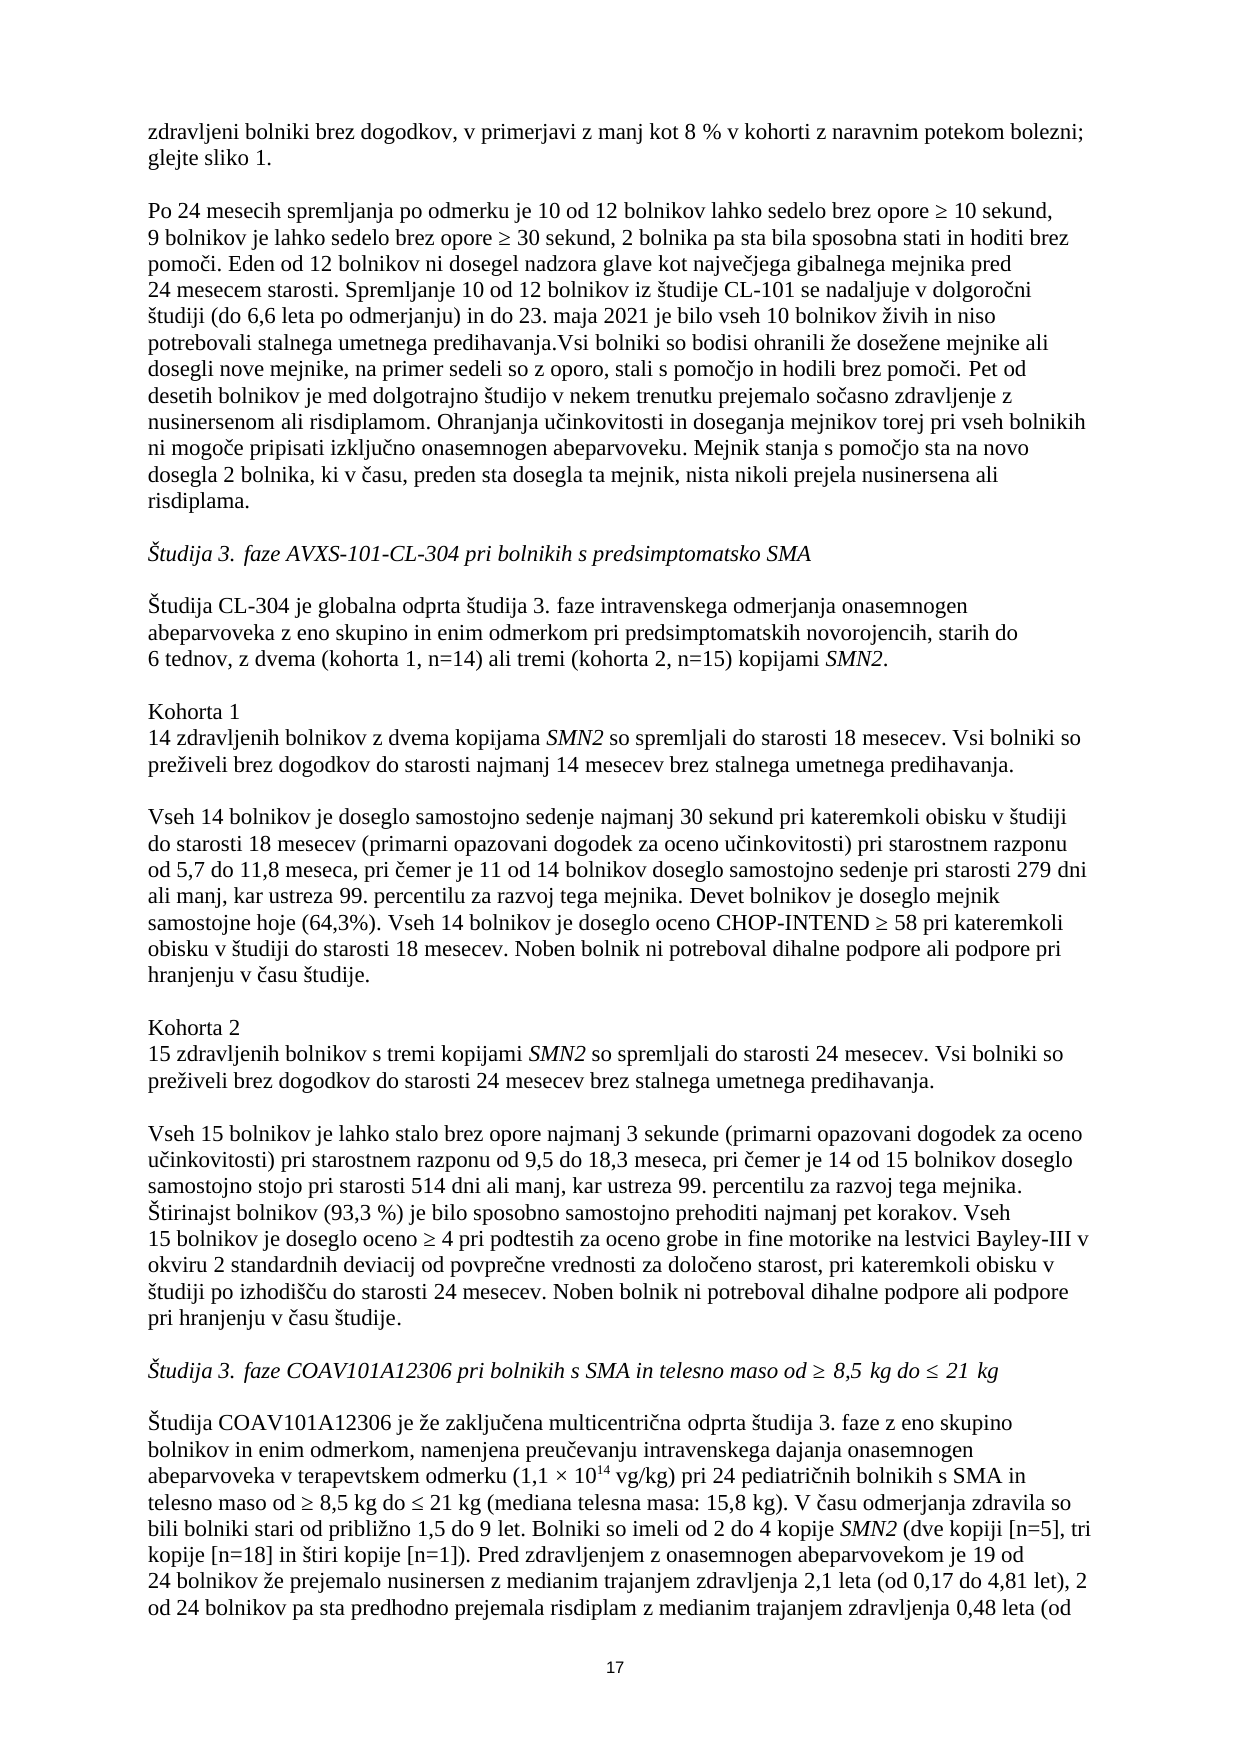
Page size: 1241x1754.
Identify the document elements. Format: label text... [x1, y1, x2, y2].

text Kohorta 1 [148, 698, 1092, 724]
text Po 24 mesecih spremljanja po odmerku je 10 od 12 bolnikov lahko sedelo brez opore ≥ 10 sekund, 9 bolnikov je lahko sedelo brez opore ≥ 30 sekund, 2 bolnika pa sta bila sposobna stati in hoditi brez pomoči. Eden od 12 bolnikov ni dosegel nadzora glave kot največjega gibalnega mejnika pred 24 mesecem starosti. Spremljanje 10 od 12 bolnikov iz študije CL-101 se nadaljuje v dolgoročni študiji (do 6,6 leta po odmerjanju) in do 23. maja 2021 je bilo vseh 10 bolnikov živih in niso potrebovali stalnega umetnega predihavanja.Vsi bolniki so bodisi ohranili že dosežene mejnike ali dosegli nove mejnike, na primer sedeli so z oporo, stali s pomočjo in hodili brez pomoči. Pet od desetih bolnikov je med dolgotrajno študijo v nekem trenutku prejemalo sočasno zdravljenje z nusinersenom ali risdiplamom. Ohranjanja učinkovitosti in doseganja mejnikov torej pri vseh bolnikih ni mogoče pripisati izključno onasemnogen abeparvoveku. Mejnik stanja s pomočjo sta na novo dosegla 2 bolnika, ki v času, preden sta dosegla ta mejnik, nista nikoli prejela nusinersena ali risdiplama. [148, 197, 1092, 513]
text Študija 3. faze AVXS-101-CL-304 pri bolnikih s predsimptomatsko SMA [148, 540, 1092, 566]
text Kohorta 2 [148, 1014, 1092, 1041]
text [148, 118, 1092, 171]
text 14 zdravljenih bolnikov z dvema kopijama SMN2 so spremljali do starosti 18 mesecev. Vsi bolniki so preživeli brez dogodkov do starosti najmanj 14 mesecev brez stalnega umetnega predihavanja. [148, 724, 1092, 777]
text Študija 3. faze COAV101A12306 pri bolnikih s SMA in telesno maso od ≥ 8,5 kg do ≤ 21 kg [148, 1357, 1092, 1383]
text Vseh 14 bolnikov je doseglo samostojno sedenje najmanj 30 sekund pri kateremkoli obisku v študiji do starosti 18 mesecev (primarni opazovani dogodek za oceno učinkovitosti) pri starostnem razponu od 5,7 do 11,8 meseca, pri čemer je 11 od 14 bolnikov doseglo samostojno sedenje pri starosti 279 dni ali manj, kar ustreza 99. percentilu za razvoj tega mejnika. Devet bolnikov je doseglo mejnik samostojne hoje (64,3%). Vseh 14 bolnikov je doseglo oceno CHOP-INTEND ≥ 58 pri kateremkoli obisku v študiji do starosti 18 mesecev. Noben bolnik ni potreboval dihalne podpore ali podpore pri hranjenju v času študije. [148, 803, 1092, 988]
text Vseh 15 bolnikov je lahko stalo brez opore najmanj 3 sekunde (primarni opazovani dogodek za oceno učinkovitosti) pri starostnem razponu od 9,5 do 18,3 meseca, pri čemer je 14 od 15 bolnikov doseglo samostojno stojo pri starosti 514 dni ali manj, kar ustreza 99. percentilu za razvoj tega mejnika. Štirinajst bolnikov (93,3 %) je bilo sposobno samostojno prehoditi najmanj pet korakov. Vseh 15 bolnikov je doseglo oceno ≥ 4 pri podtestih za oceno grobe in fine motorike na lestvici Bayley-III v okviru 2 standardnih deviacij od povprečne vrednosti za določeno starost, pri kateremkoli obisku v študiji po izhodišču do starosti 24 mesecev. Noben bolnik ni potreboval dihalne podpore ali podpore pri hranjenju v času študije. [148, 1119, 1092, 1330]
text Študija CL-304 je globalna odprta študija 3. faze intravenskega odmerjanja onasemnogen abeparvoveka z eno skupino in enim odmerkom pri predsimptomatskih novorojencih, starih do 6 tednov, z dvema (kohorta 1, n=14) ali tremi (kohorta 2, n=15) kopijami SMN2. [148, 592, 1092, 672]
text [148, 1409, 1092, 1620]
text 15 zdravljenih bolnikov s tremi kopijami SMN2 so spremljali do starosti 24 mesecev. Vsi bolniki so preživeli brez dogodkov do starosti 24 mesecev brez stalnega umetnega predihavanja. [148, 1041, 1092, 1093]
